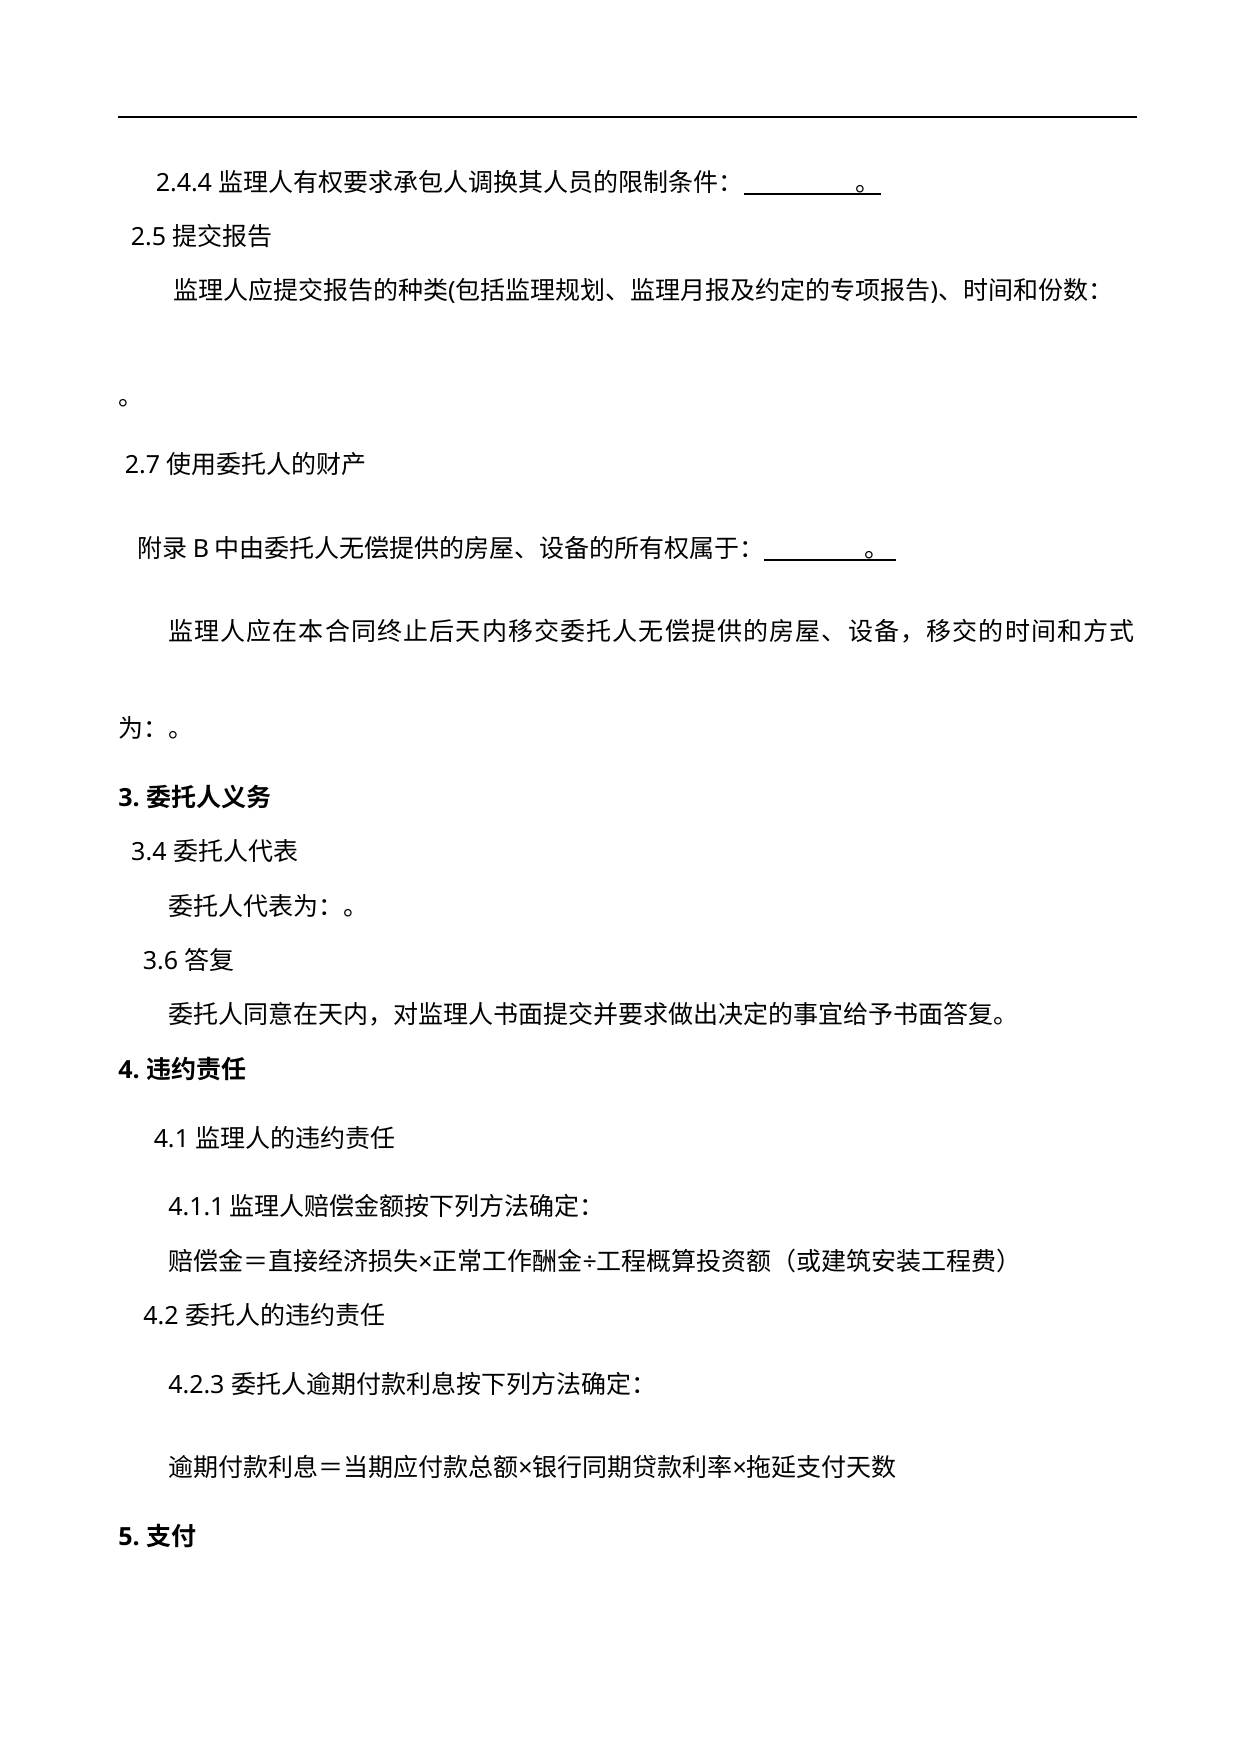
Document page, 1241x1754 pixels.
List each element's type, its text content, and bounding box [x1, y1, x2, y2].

text 监理人应在本合同终止后天内移交委托人无偿提供的房屋、设备，移交的时间和方式为：。 [118, 597, 1137, 759]
text 委托人代表为：。 [118, 886, 1137, 922]
text 4.2.3 委托人逾期付款利息按下列方法确定： [118, 1350, 1137, 1415]
text 4.2 委托人的违约责任 [118, 1296, 1137, 1332]
text 委托人同意在天内，对监理人书面提交并要求做出决定的事宜给予书面答复。 [118, 995, 1137, 1031]
text 4.1.1监理人赔偿金额按下列方法确定： [118, 1187, 1137, 1223]
text 3.6 答复 [118, 941, 1137, 977]
text 监理人应提交报告的种类(包括监理规划、监理月报及约定的专项报告)、时间和份数： [118, 271, 1137, 307]
text 3.4 委托人代表 [118, 832, 1137, 868]
text 逾期付款利息＝当期应付款总额×银行同期贷款利率×拖延支付天数 [118, 1433, 1137, 1498]
text 5. 支付 [118, 1516, 1137, 1552]
text 附录B中由委托人无偿提供的房屋、设备的所有权属于： 。 [118, 514, 1137, 579]
text 。 [118, 376, 1137, 412]
text 2.5 提交报告 [118, 216, 1137, 253]
text 3. 委托人义务 [118, 777, 1137, 814]
text 2.4.4 监理人有权要求承包人调换其人员的限制条件： 。 [118, 162, 1137, 198]
text 4. 违约责任 [118, 1049, 1137, 1086]
text 2.7 使用委托人的财产 [118, 431, 1137, 496]
text 4.1 监理人的违约责任 [153, 1104, 1137, 1169]
text 赔偿金＝直接经济损失×正常工作酬金÷工程概算投资额（或建筑安装工程费） [118, 1241, 1137, 1277]
